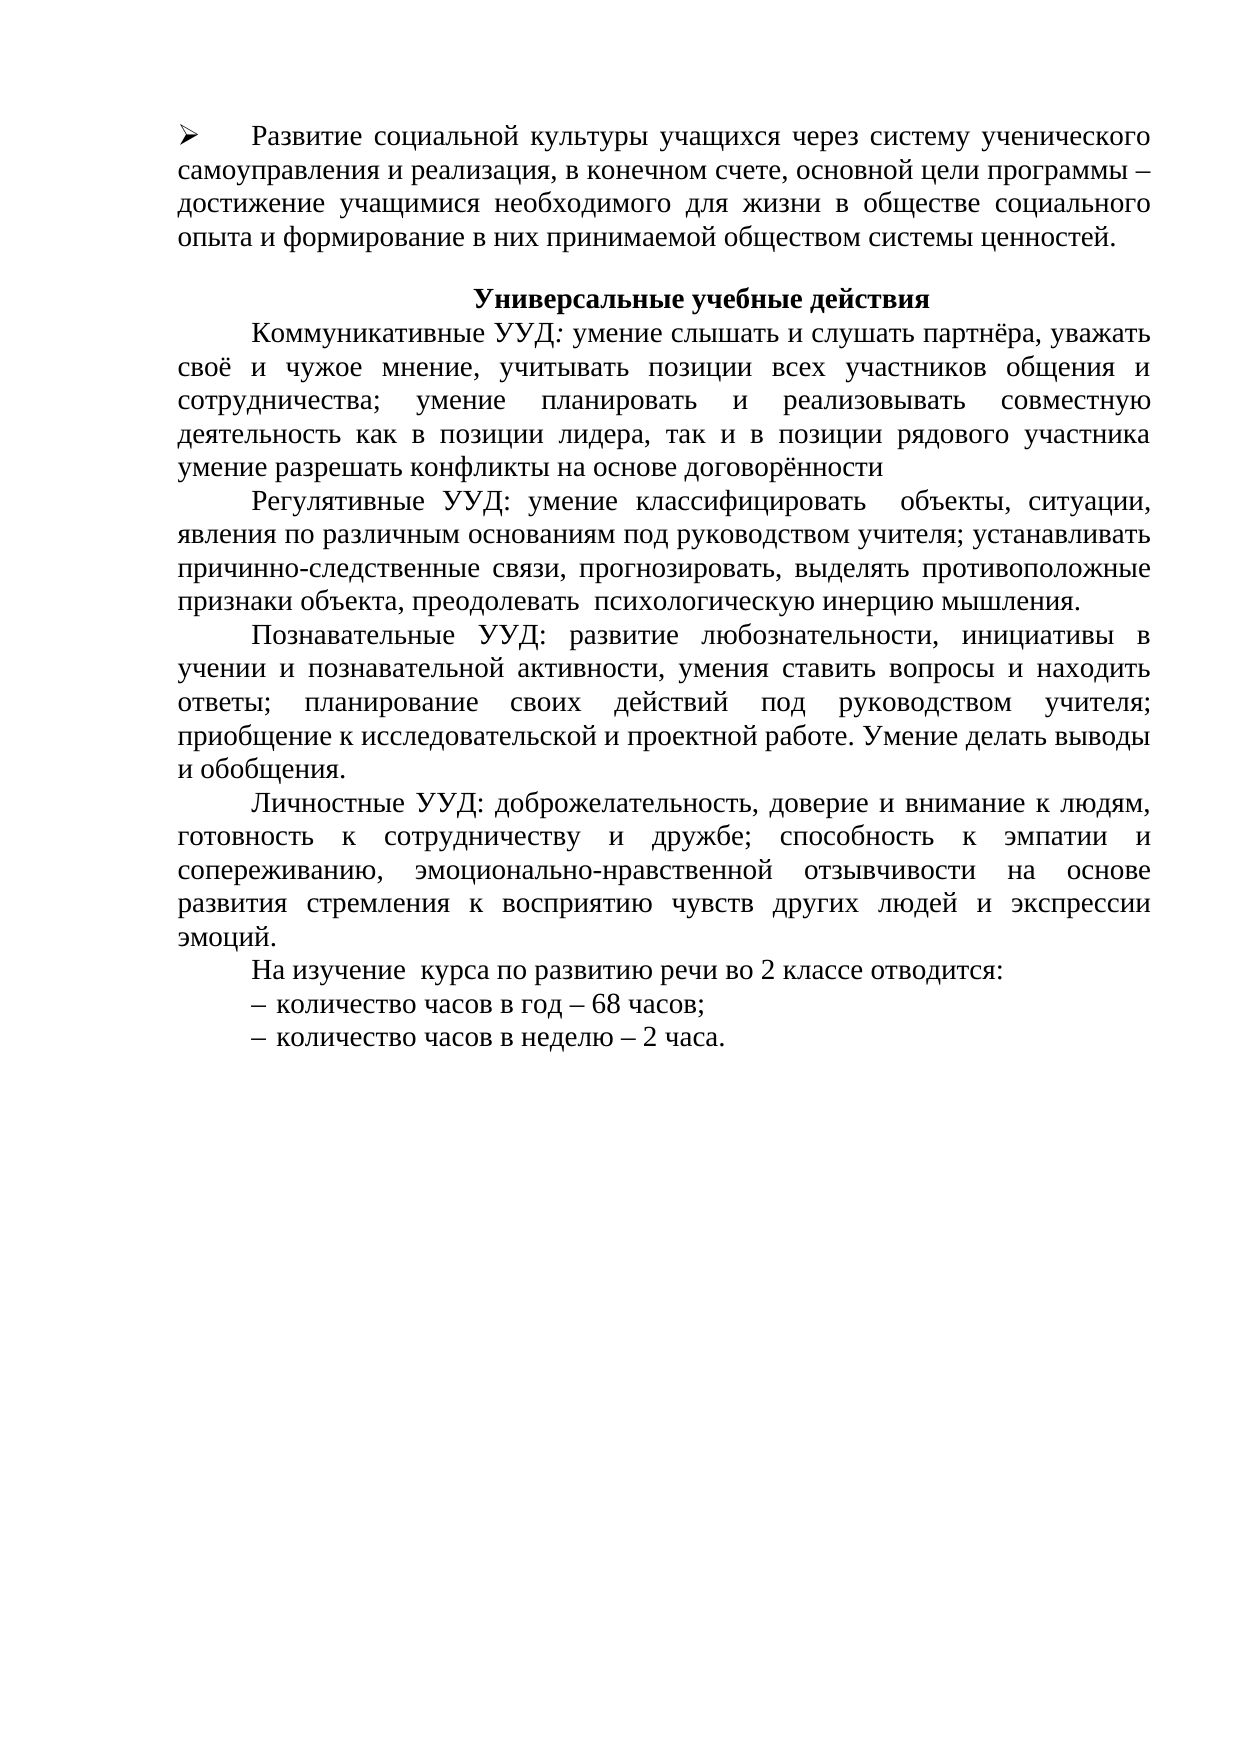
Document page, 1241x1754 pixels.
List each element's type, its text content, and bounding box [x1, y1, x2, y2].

text Личностные УУД: доброжелательность, доверие и внимание к людям, готовность к сотрудничеству и дружбе; способность к эмпатии и сопереживанию, эмоционально-нравственной отзывчивости на основе развития стремления к восприятию чувств других людей и экспрессии эмоций. [177, 785, 1152, 952]
text – количество часов в год – 68 часов; [177, 986, 1152, 1019]
text – количество часов в неделю – 2 часа. [177, 1019, 1152, 1053]
list Развитие социальной культуры учащихся через систему ученического самоуправления и реализация, в конечном счете, основной цели программы – достижение учащимися необходимого для жизни в обществе социального опыта и формирование в них принимаемой обществом системы ценностей. [177, 118, 1152, 252]
text Универсальные учебные действия [177, 282, 1152, 315]
text Коммуникативные УУД: умение слышать и слушать партнёра, уважать своё и чужое мнение, учитывать позиции всех участников общения и сотрудничества; умение планировать и реализовывать совместную деятельность как в позиции лидера, так и в позиции рядового участника умение разрешать конфликты на основе договорённости [177, 315, 1152, 483]
list На изучение курса по развитию речи во 2 классе отводится: [177, 952, 1152, 986]
text Регулятивные УУД: умение классифицировать объекты, ситуации, явления по различным основаниям под руководством учителя; устанавливать причинно-следственные связи, прогнозировать, выделять противоположные признаки объекта, преодолевать психологическую инерцию мышления. [177, 483, 1152, 617]
text Познавательные УУД: развитие любознательности, инициативы в учении и познавательной активности, умения ставить вопросы и находить ответы; планирование своих действий под руководством учителя; приобщение к исследовательской и проектной работе. Умение делать выводы и обобщения. [177, 617, 1152, 785]
